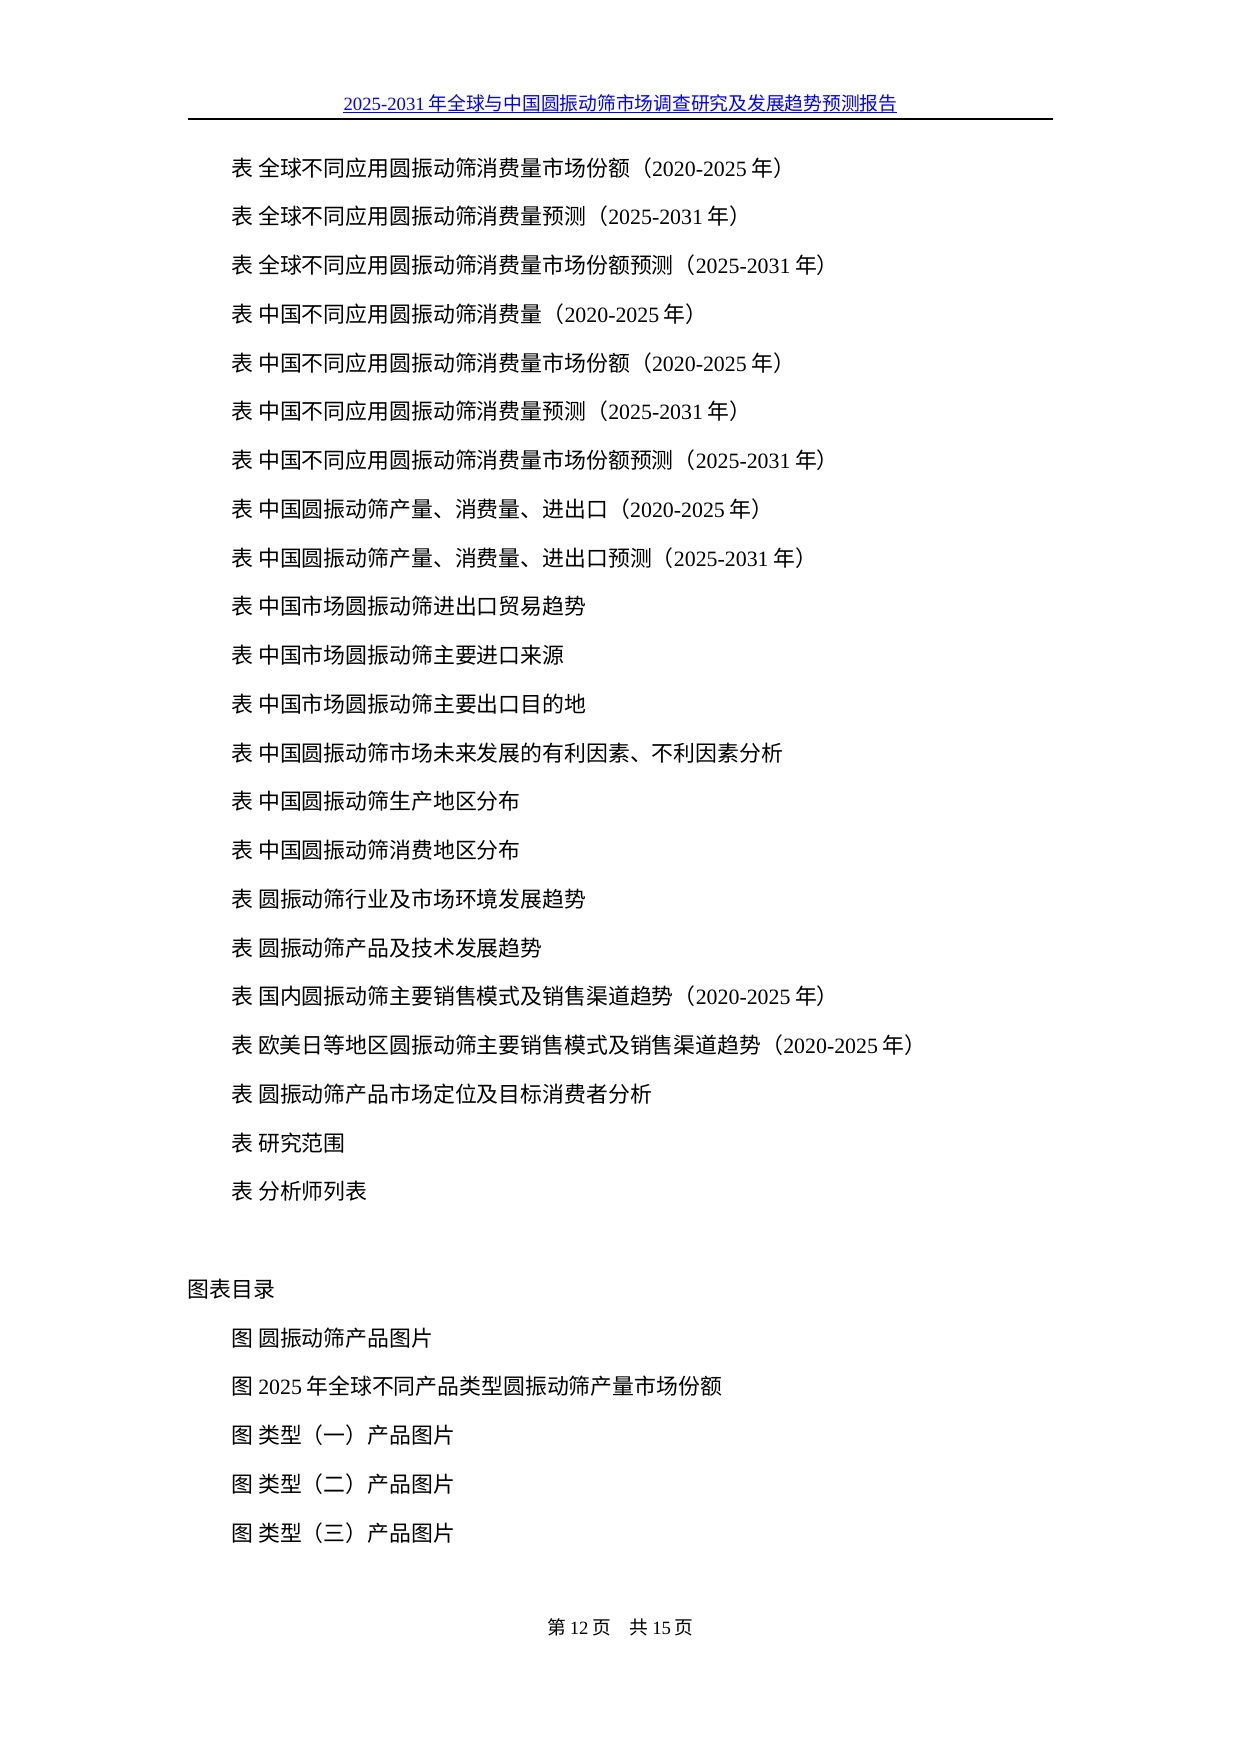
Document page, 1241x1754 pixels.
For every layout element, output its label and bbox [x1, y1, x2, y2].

text [187, 150, 1053, 1548]
